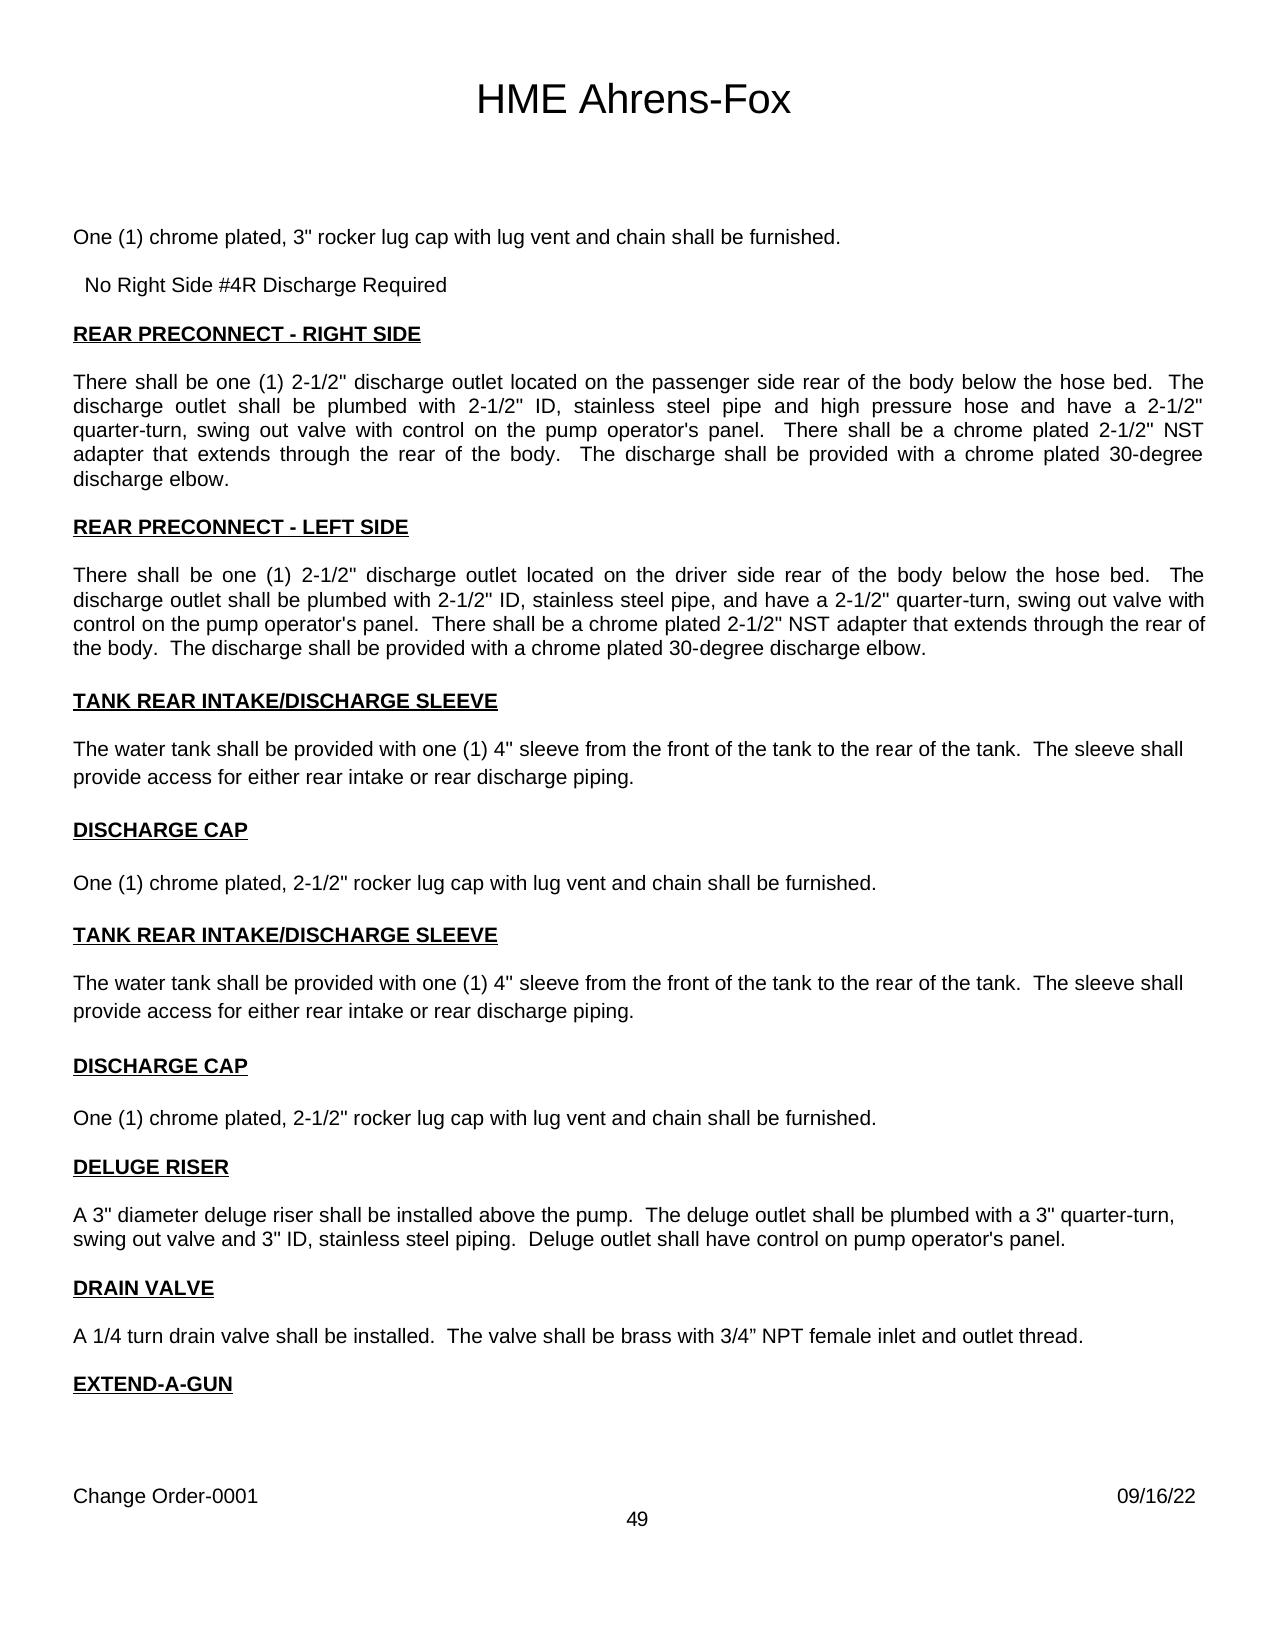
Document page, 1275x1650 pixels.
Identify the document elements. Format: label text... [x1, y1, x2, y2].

text HME Ahrens-Fox [476, 76, 1223, 123]
text REAR PRECONNECT - RIGHT SIDE [73, 322, 1223, 346]
text One (1) chrome plated, 3" rocker lug cap with lug vent and chain shall be furnished. [73, 226, 1223, 249]
text A 3" diameter deluge riser shall be installed above the pump. The deluge outlet shall be plumbed with a 3" quarter-turn, swing out valve and 3" ID, stainless steel piping. Deluge outlet shall have control on pump operator's panel. [73, 1203, 1205, 1252]
text There shall be one (1) 2-1/2" discharge outlet located on the driver side rear of the body below the hose bed. The discharge outlet shall be plumbed with 2-1/2" ID, stainless steel pipe, and have a 2-1/2" quarter-turn, swing out valve with control on the pump operator's panel. There shall be a chrome plated 2-1/2" NST adapter that extends through the rear of the body. The discharge shall be provided with a chrome plated 30-degree discharge elbow. [73, 563, 1206, 660]
text DELUGE RISER [73, 1156, 1223, 1179]
text DISCHARGE CAP [73, 819, 1223, 843]
text 49 [616, 1508, 648, 1531]
text The water tank shall be provided with one (1) 4" sleeve from the front of the tank to the rear of the tank. The sleeve shall provide access for either rear intake or rear discharge piping. [73, 733, 1206, 790]
text Change Order-0001 09/16/22 [73, 1484, 1223, 1508]
text One (1) chrome plated, 2-1/2" rocker lug cap with lug vent and chain shall be furnished. [73, 872, 1223, 895]
text EXTEND-A-GUN [73, 1373, 1223, 1396]
text DRAIN VALVE [73, 1277, 1223, 1300]
text TANK REAR INTAKE/DISCHARGE SLEEVE [73, 924, 1223, 947]
text A 1/4 turn drain valve shall be installed. The valve shall be brass with 3/4” NPT female inlet and outlet thread. [73, 1325, 1223, 1348]
text No Right Side #4R Discharge Required [73, 274, 1223, 297]
text There shall be one (1) 2-1/2" discharge outlet located on the passenger side rear of the body below the hose bed. The discharge outlet shall be plumbed with 2-1/2" ID, stainless steel pipe and high pressure hose and have a 2-1/2" quarter-turn, swing out valve with control on the pump operator's panel. There shall be a chrome plated 2-1/2" NST adapter that extends through the rear of the body. The discharge shall be provided with a chrome plated 30-degree discharge elbow. [73, 370, 1205, 491]
text REAR PRECONNECT - LEFT SIDE [73, 516, 1223, 539]
text TANK REAR INTAKE/DISCHARGE SLEEVE [73, 689, 1223, 713]
text The water tank shall be provided with one (1) 4" sleeve from the front of the tank to the rear of the tank. The sleeve shall provide access for either rear intake or rear discharge piping. [73, 968, 1206, 1024]
text One (1) chrome plated, 2-1/2" rocker lug cap with lug vent and chain shall be furnished. [73, 1107, 1223, 1131]
text DISCHARGE CAP [73, 1055, 1223, 1078]
